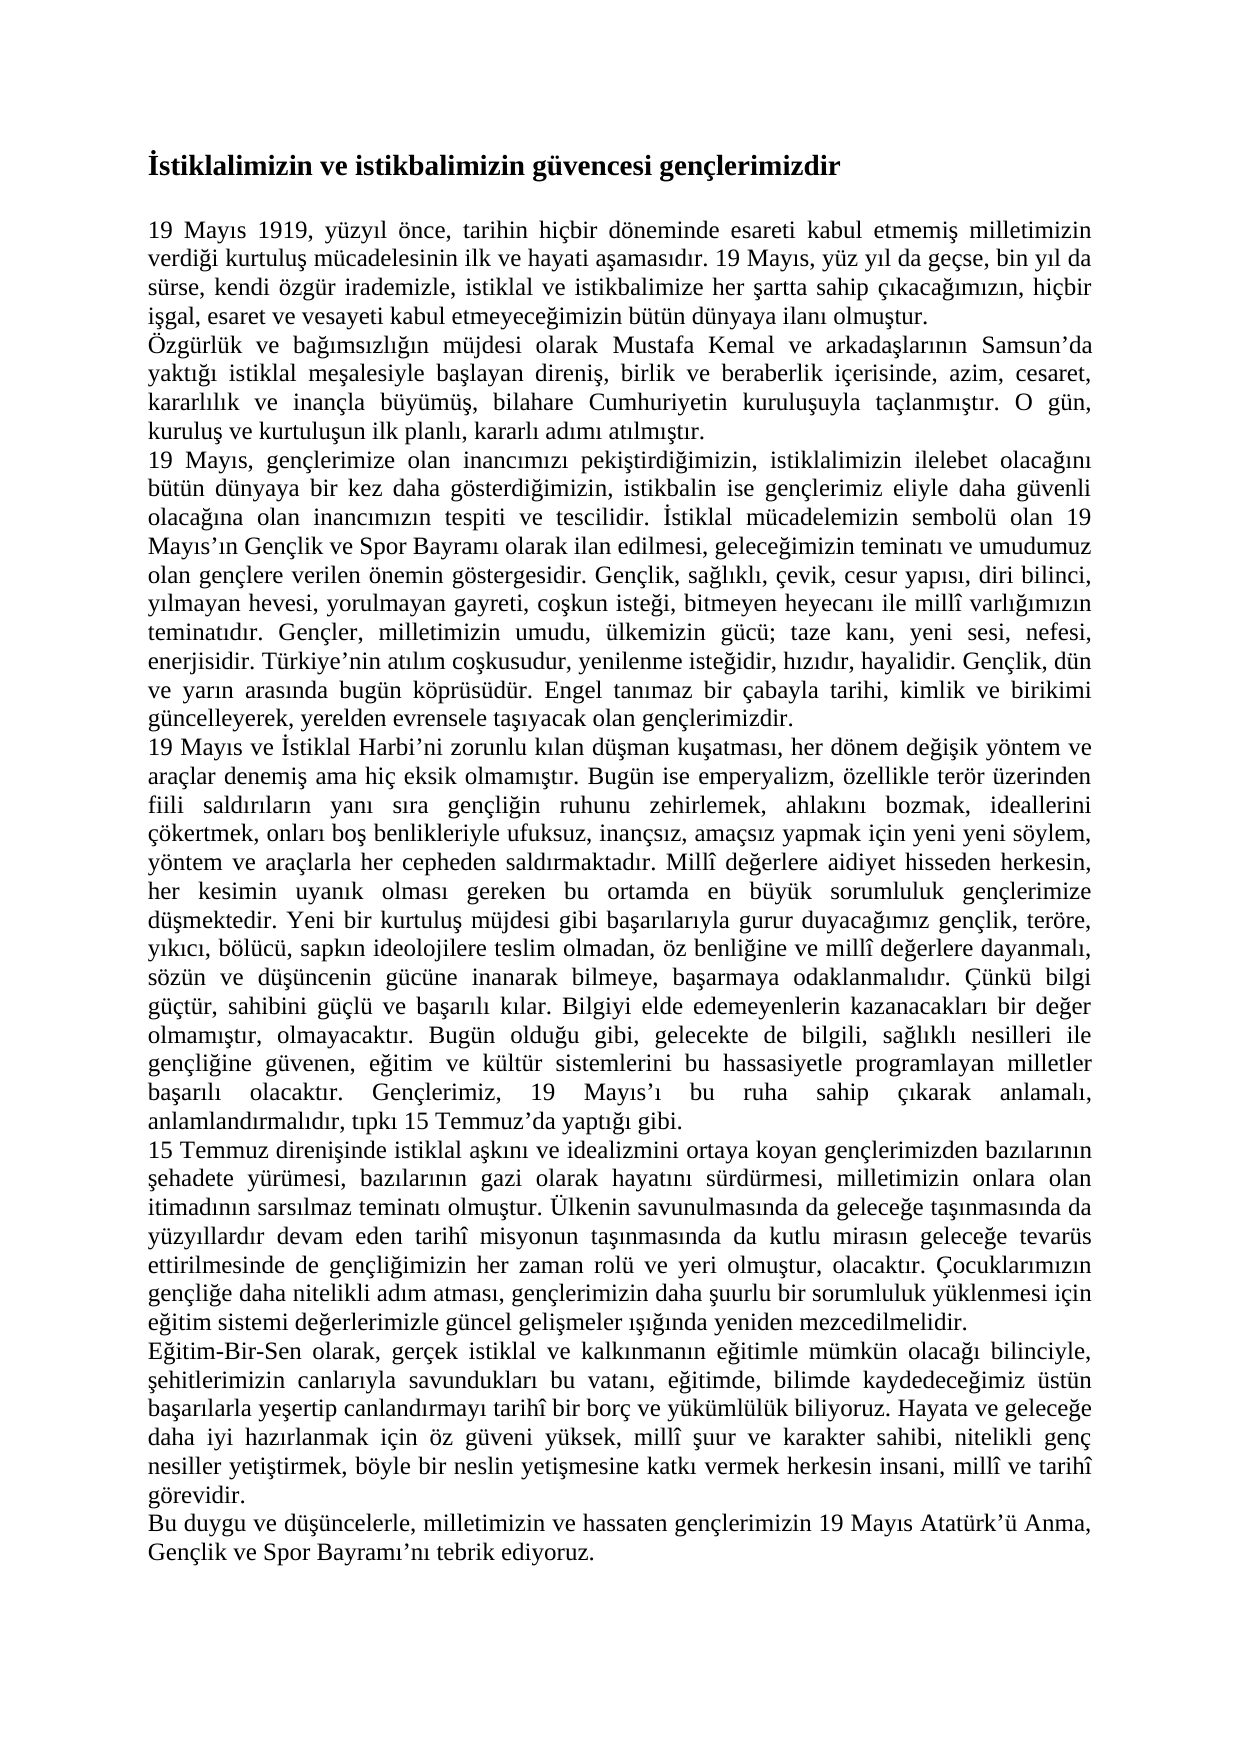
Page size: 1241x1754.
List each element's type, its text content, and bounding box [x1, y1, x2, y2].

text 19 Mayıs, gençlerimize olan inancımızı pekiştirdiğimizin, istiklalimizin ilelebet olacağını bütün dünyaya bir kez daha gösterdiğimizin, istikbalin ise gençlerimiz eliyle daha güvenli olacağına olan inancımızın tespiti ve tescilidir. İstiklal mücadelemizin sembolü olan 19 Mayıs’ın Gençlik ve Spor Bayramı olarak ilan edilmesi, geleceğimizin teminatı ve umudumuz olan gençlere verilen önemin göstergesidir. Gençlik, sağlıklı, çevik, cesur yapısı, diri bilinci, yılmayan hevesi, yorulmayan gayreti, coşkun isteği, bitmeyen heyecanı ile millî varlığımızın teminatıdır. Gençler, milletimizin umudu, ülkemizin gücü; taze kanı, yeni sesi, nefesi, enerjisidir. Türkiye’nin atılım coşkusudur, yenilenme isteğidir, hızıdır, hayalidir. Gençlik, dün ve yarın arasında bugün köprüsüdür. Engel tanımaz bir çabayla tarihi, kimlik ve birikimi güncelleyerek, yerelden evrensele taşıyacak olan gençlerimizdir. [148, 445, 1093, 732]
text Bu duygu ve düşüncelerle, milletimizin ve hassaten gençlerimizin 19 Mayıs Atatürk’ü Anma, Gençlik ve Spor Bayramı’nı tebrik ediyoruz. [148, 1508, 1093, 1566]
text Eğitim-Bir-Sen olarak, gerçek istiklal ve kalkınmanın eğitimle mümkün olacağı bilinciyle, şehitlerimizin canlarıyla savundukları bu vatanı, eğitimde, bilimde kaydedeceğimiz üstün başarılarla yeşertip canlandırmayı tarihî bir borç ve yükümlülük biliyoruz. Hayata ve geleceğe daha iyi hazırlanmak için öz güveni yüksek, millî şuur ve karakter sahibi, nitelikli genç nesiller yetiştirmek, böyle bir neslin yetişmesine katkı vermek herkesin insani, millî ve tarihî görevidir. [148, 1336, 1093, 1508]
text 19 Mayıs 1919, yüzyıl önce, tarihin hiçbir döneminde esareti kabul etmemiş milletimizin verdiği kurtuluş mücadelesinin ilk ve hayati aşamasıdır. 19 Mayıs, yüz yıl da geçse, bin yıl da sürse, kendi özgür irademizle, istiklal ve istikbalimize her şartta sahip çıkacağımızın, hiçbir işgal, esaret ve vesayeti kabul etmeyeceğimizin bütün dünyaya ilanı olmuştur. [148, 215, 1093, 330]
text 15 Temmuz direnişinde istiklal aşkını ve idealizmini ortaya koyan gençlerimizden bazılarının şehadete yürümesi, bazılarının gazi olarak hayatını sürdürmesi, milletimizin onlara olan itimadının sarsılmaz teminatı olmuştur. Ülkenin savunulmasında da geleceğe taşınmasında da yüzyıllardır devam eden tarihî misyonun taşınmasında da kutlu mirasın geleceğe tevarüs ettirilmesinde de gençliğimizin her zaman rolü ve yeri olmuştur, olacaktır. Çocuklarımızın gençliğe daha nitelikli adım atması, gençlerimizin daha şuurlu bir sorumluluk yüklenmesi için eğitim sistemi değerlerimizle güncel gelişmeler ışığında yeniden mezcedilmelidir. [148, 1135, 1093, 1336]
text 19 Mayıs ve İstiklal Harbi’ni zorunlu kılan düşman kuşatması, her dönem değişik yöntem ve araçlar denemiş ama hiç eksik olmamıştır. Bugün ise emperyalizm, özellikle terör üzerinden fiili saldırıların yanı sıra gençliğin ruhunu zehirlemek, ahlakını bozmak, ideallerini çökertmek, onları boş benlikleriyle ufuksuz, inançsız, amaçsız yapmak için yeni yeni söylem, yöntem ve araçlarla her cepheden saldırmaktadır. Millî değerlere aidiyet hisseden herkesin, her kesimin uyanık olması gereken bu ortamda en büyük sorumluluk gençlerimize düşmektedir. Yeni bir kurtuluş müjdesi gibi başarılarıyla gurur duyacağımız gençlik, teröre, yıkıcı, bölücü, sapkın ideolojilere teslim olmadan, öz benliğine ve millî değerlere dayanmalı, sözün ve düşüncenin gücüne inanarak bilmeye, başarmaya odaklanmalıdır. Çünkü bilgi güçtür, sahibini güçlü ve başarılı kılar. Bilgiyi elde edemeyenlerin kazanacakları bir değer olmamıştır, olmayacaktır. Bugün olduğu gibi, gelecekte de bilgili, sağlıklı nesilleri ile gençliğine güvenen, eğitim ve kültür sistemlerini bu hassasiyetle programlayan milletler başarılı olacaktır. Gençlerimiz, 19 Mayıs’ı bu ruha sahip çıkarak anlamalı, anlamlandırmalıdır, tıpkı 15 Temmuz’da yaptığı gibi. [148, 732, 1093, 1135]
text İstiklalimizin ve istikbalimizin güvencesi gençlerimizdir [148, 148, 1093, 181]
text Özgürlük ve bağımsızlığın müjdesi olarak Mustafa Kemal ve arkadaşlarının Samsun’da yaktığı istiklal meşalesiyle başlayan direniş, birlik ve beraberlik içerisinde, azim, cesaret, kararlılık ve inançla büyümüş, bilahare Cumhuriyetin kuruluşuyla taçlanmıştır. O gün, kuruluş ve kurtuluşun ilk planlı, kararlı adımı atılmıştır. [148, 330, 1093, 445]
